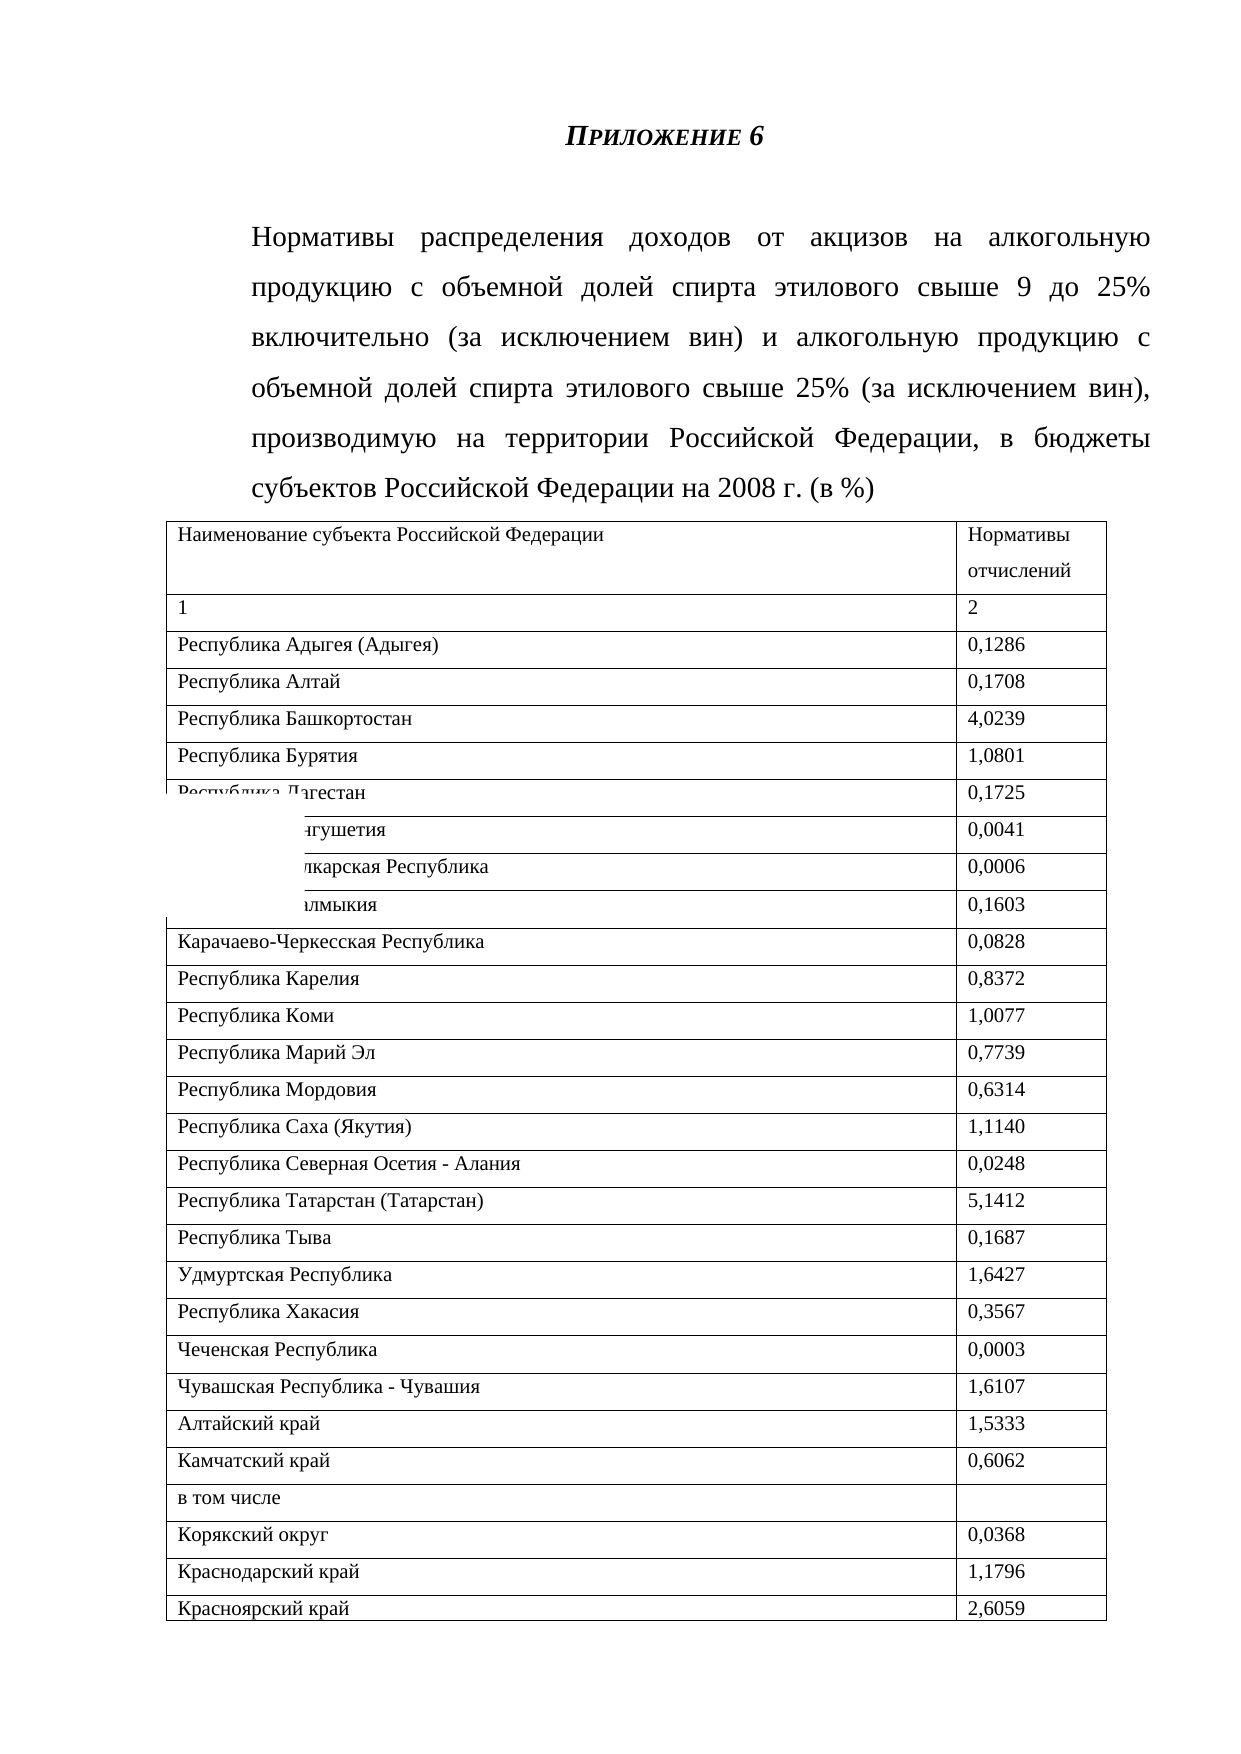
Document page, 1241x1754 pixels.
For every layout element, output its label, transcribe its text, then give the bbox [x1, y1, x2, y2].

table_cell Республика Карелия [167, 966, 956, 1002]
table_cell Республика Марий Эл [167, 1040, 956, 1076]
table_cell 0,1603 [957, 891, 1106, 927]
table_cell [957, 1485, 1106, 1521]
table_cell Республика Тыва [167, 1225, 956, 1261]
table_cell 0,8372 [957, 966, 1106, 1002]
text Приложение 6 [177, 118, 1152, 152]
table_cell Республика Татарстан (Татарстан) [167, 1188, 956, 1224]
table_cell 0,1286 [957, 632, 1106, 668]
table_cell 0,0003 [957, 1336, 1106, 1372]
text Нормативы распределения доходов от акцизов на алкогольную продукцию с объемной долей спирта этилового свыше 9 до 25% включительно (за исключением вин) и алкогольную продукцию с объемной долей спирта этилового свыше 25% (за исключением вин), производимую на территории Российской Федерации, в бюджеты субъектов Российской Федерации на 2008 г. (в %) [251, 219, 1152, 504]
table_cell 0,7739 [957, 1040, 1106, 1076]
table_cell Республика Адыгея (Адыгея) [167, 632, 956, 668]
table_cell 1,5333 [957, 1411, 1106, 1447]
table_cell 2 [957, 595, 1106, 631]
table_cell 1,1140 [957, 1114, 1106, 1150]
table_cell Республика Калмыкия [167, 891, 956, 927]
table_cell Республика Хакасия [167, 1299, 956, 1335]
table_cell 0,1725 [957, 780, 1106, 816]
table_cell Чувашская Республика - Чувашия [167, 1374, 956, 1409]
table_cell 1,0801 [957, 743, 1106, 779]
table_cell 1 [167, 595, 956, 631]
table_cell Удмуртская Республика [167, 1262, 956, 1298]
table_cell 1,6427 [957, 1262, 1106, 1298]
table_cell 0,6314 [957, 1077, 1106, 1113]
table_cell в том числе [167, 1485, 956, 1521]
table_cell 2,6059 [957, 1596, 1106, 1620]
table_cell Республика Саха (Якутия) [167, 1114, 956, 1150]
table_cell 0,6062 [957, 1448, 1106, 1484]
table_cell Республика Коми [167, 1003, 956, 1039]
table_cell Корякский округ [167, 1522, 956, 1558]
table_header Нормативы отчислений [957, 522, 1106, 594]
table_cell 0,3567 [957, 1299, 1106, 1335]
table_cell 0,1708 [957, 669, 1106, 705]
table_cell 4,0239 [957, 706, 1106, 742]
table_cell Республика Дагестан [167, 780, 956, 816]
table_cell 0,0368 [957, 1522, 1106, 1558]
table_cell Республика Мордовия [167, 1077, 956, 1113]
table_cell 0,0006 [957, 854, 1106, 890]
table_cell Карачаево-Черкесская Республика [167, 929, 956, 964]
table_cell Республика Алтай [167, 669, 956, 705]
table_cell Камчатский край [167, 1448, 956, 1484]
table_cell 5,1412 [957, 1188, 1106, 1224]
table_cell Республика Башкортостан [167, 706, 956, 742]
table_cell Республика Бурятия [167, 743, 956, 779]
table_cell Кабардино-Балкарская Республика [305, 854, 956, 890]
table_cell 0,0041 [957, 817, 1106, 853]
table_cell 1,0077 [957, 1003, 1106, 1039]
table_cell Алтайский край [167, 1411, 956, 1447]
table_cell Чеченская Республика [167, 1336, 956, 1372]
table_cell Красноярский край [167, 1596, 956, 1620]
table_cell 0,0248 [957, 1151, 1106, 1187]
table_header Наименование субъекта Российской Федерации [167, 522, 956, 594]
table_cell 0,1687 [957, 1225, 1106, 1261]
table_cell Республика Ингушетия [305, 817, 956, 853]
table_cell Краснодарский край [167, 1559, 956, 1595]
table_cell 1,1796 [957, 1559, 1106, 1595]
table_cell 1,6107 [957, 1374, 1106, 1409]
table_cell 0,0828 [957, 929, 1106, 964]
table_cell Республика Северная Осетия - Алания [167, 1151, 956, 1187]
